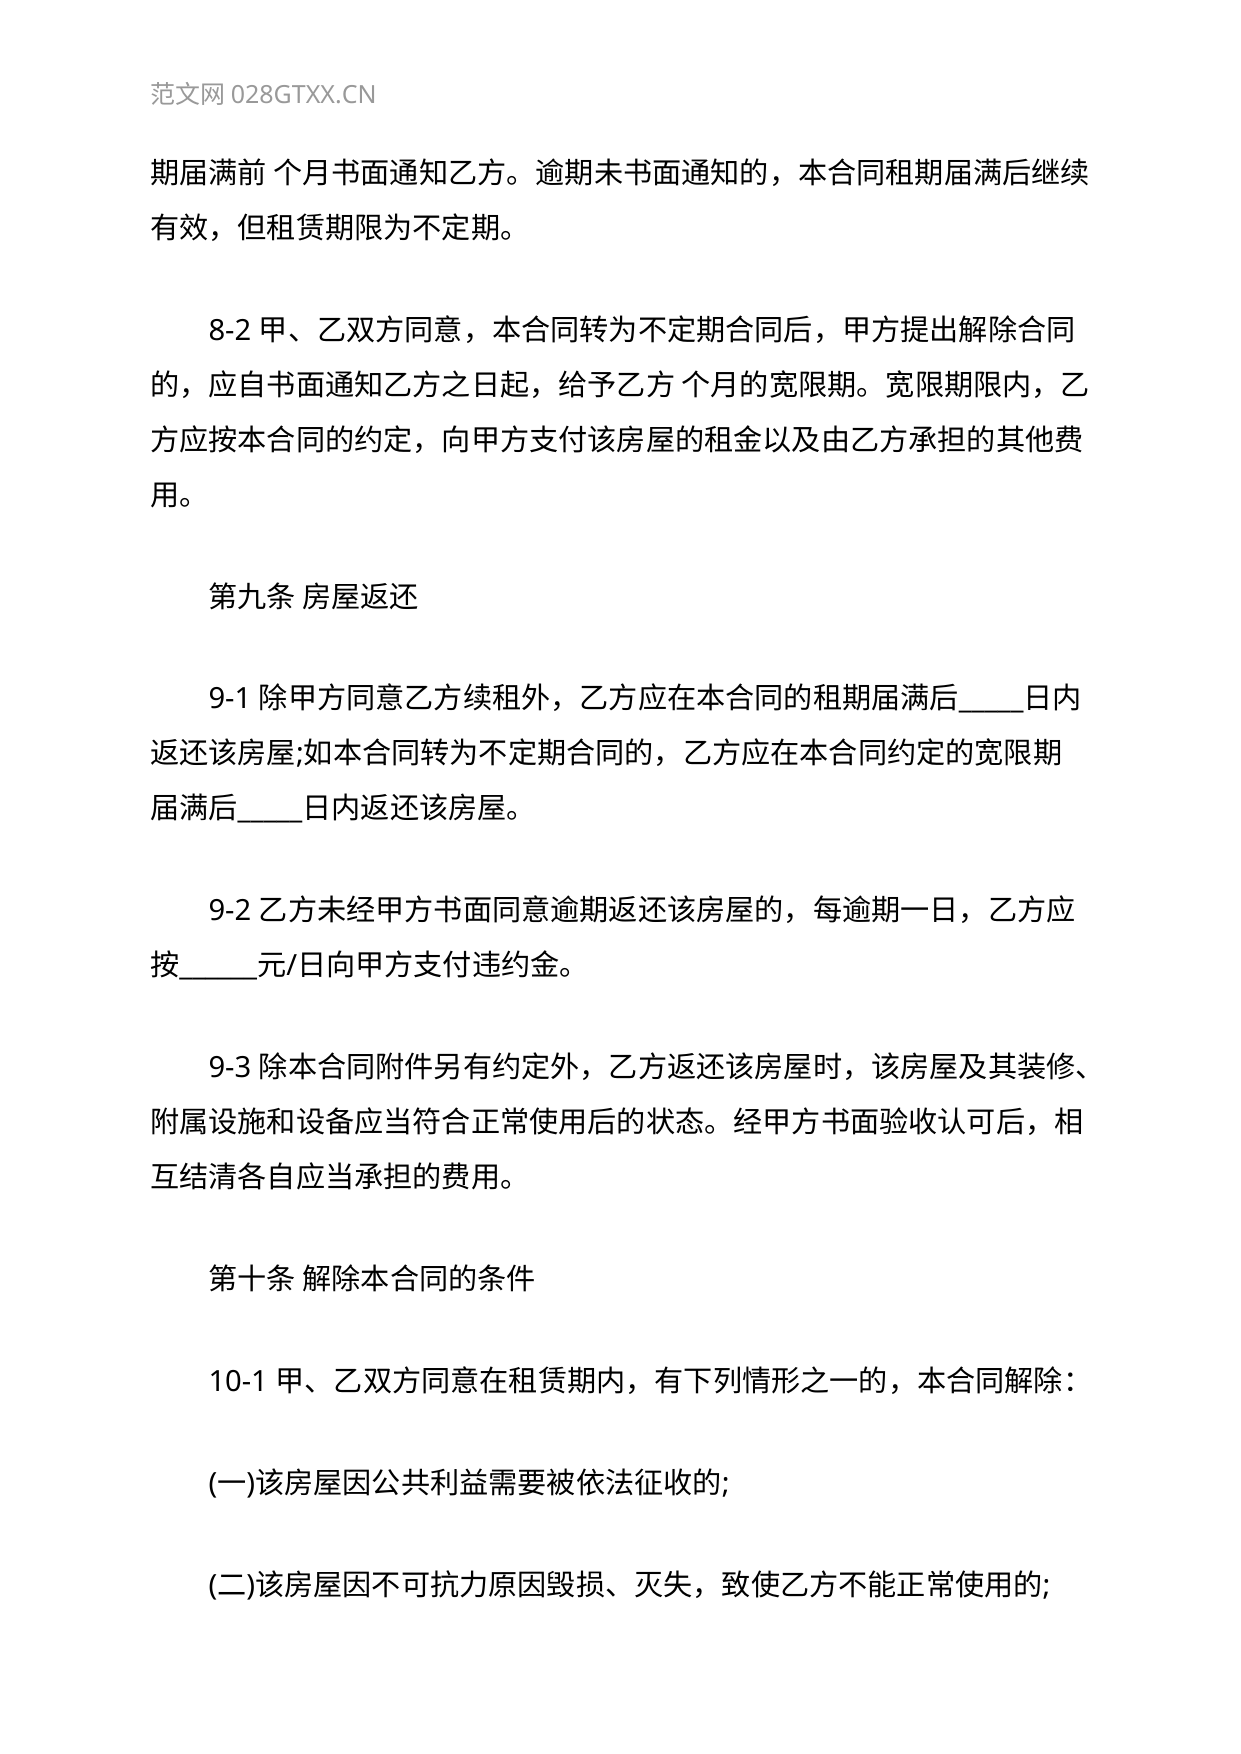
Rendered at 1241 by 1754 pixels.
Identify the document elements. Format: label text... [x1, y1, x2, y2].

text (一)该房屋因公共利益需要被依法征收的; [150, 1459, 1090, 1502]
text 9-1 除甲方同意乙方续租外，乙方应在本合同的租期届满后_____日内返还该房屋;如本合同转为不定期合同的，乙方应在本合同约定的宽限期届满后_____日内返还该房屋。 [150, 675, 1090, 827]
text (二)该房屋因不可抗力原因毁损、灭失，致使乙方不能正常使用的; [150, 1561, 1090, 1604]
text 8-2 甲、乙双方同意，本合同转为不定期合同后，甲方提出解除合同的，应自书面通知乙方之日起，给予乙方 个月的宽限期。宽限期限内，乙方应按本合同的约定，向甲方支付该房屋的租金以及由乙方承担的其他费用。 [150, 307, 1090, 514]
text 第十条 解除本合同的条件 [150, 1256, 1090, 1298]
text 10-1 甲、乙双方同意在租赁期内，有下列情形之一的，本合同解除： [150, 1357, 1090, 1400]
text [150, 150, 1090, 247]
text 9-3 除本合同附件另有约定外，乙方返还该房屋时，该房屋及其装修、附属设施和设备应当符合正常使用后的状态。经甲方书面验收认可后，相互结清各自应当承担的费用。 [150, 1044, 1090, 1196]
text 第九条 房屋返还 [150, 573, 1090, 616]
text 9-2 乙方未经甲方书面同意逾期返还该房屋的，每逾期一日，乙方应按______元/日向甲方支付违约金。 [150, 887, 1090, 984]
